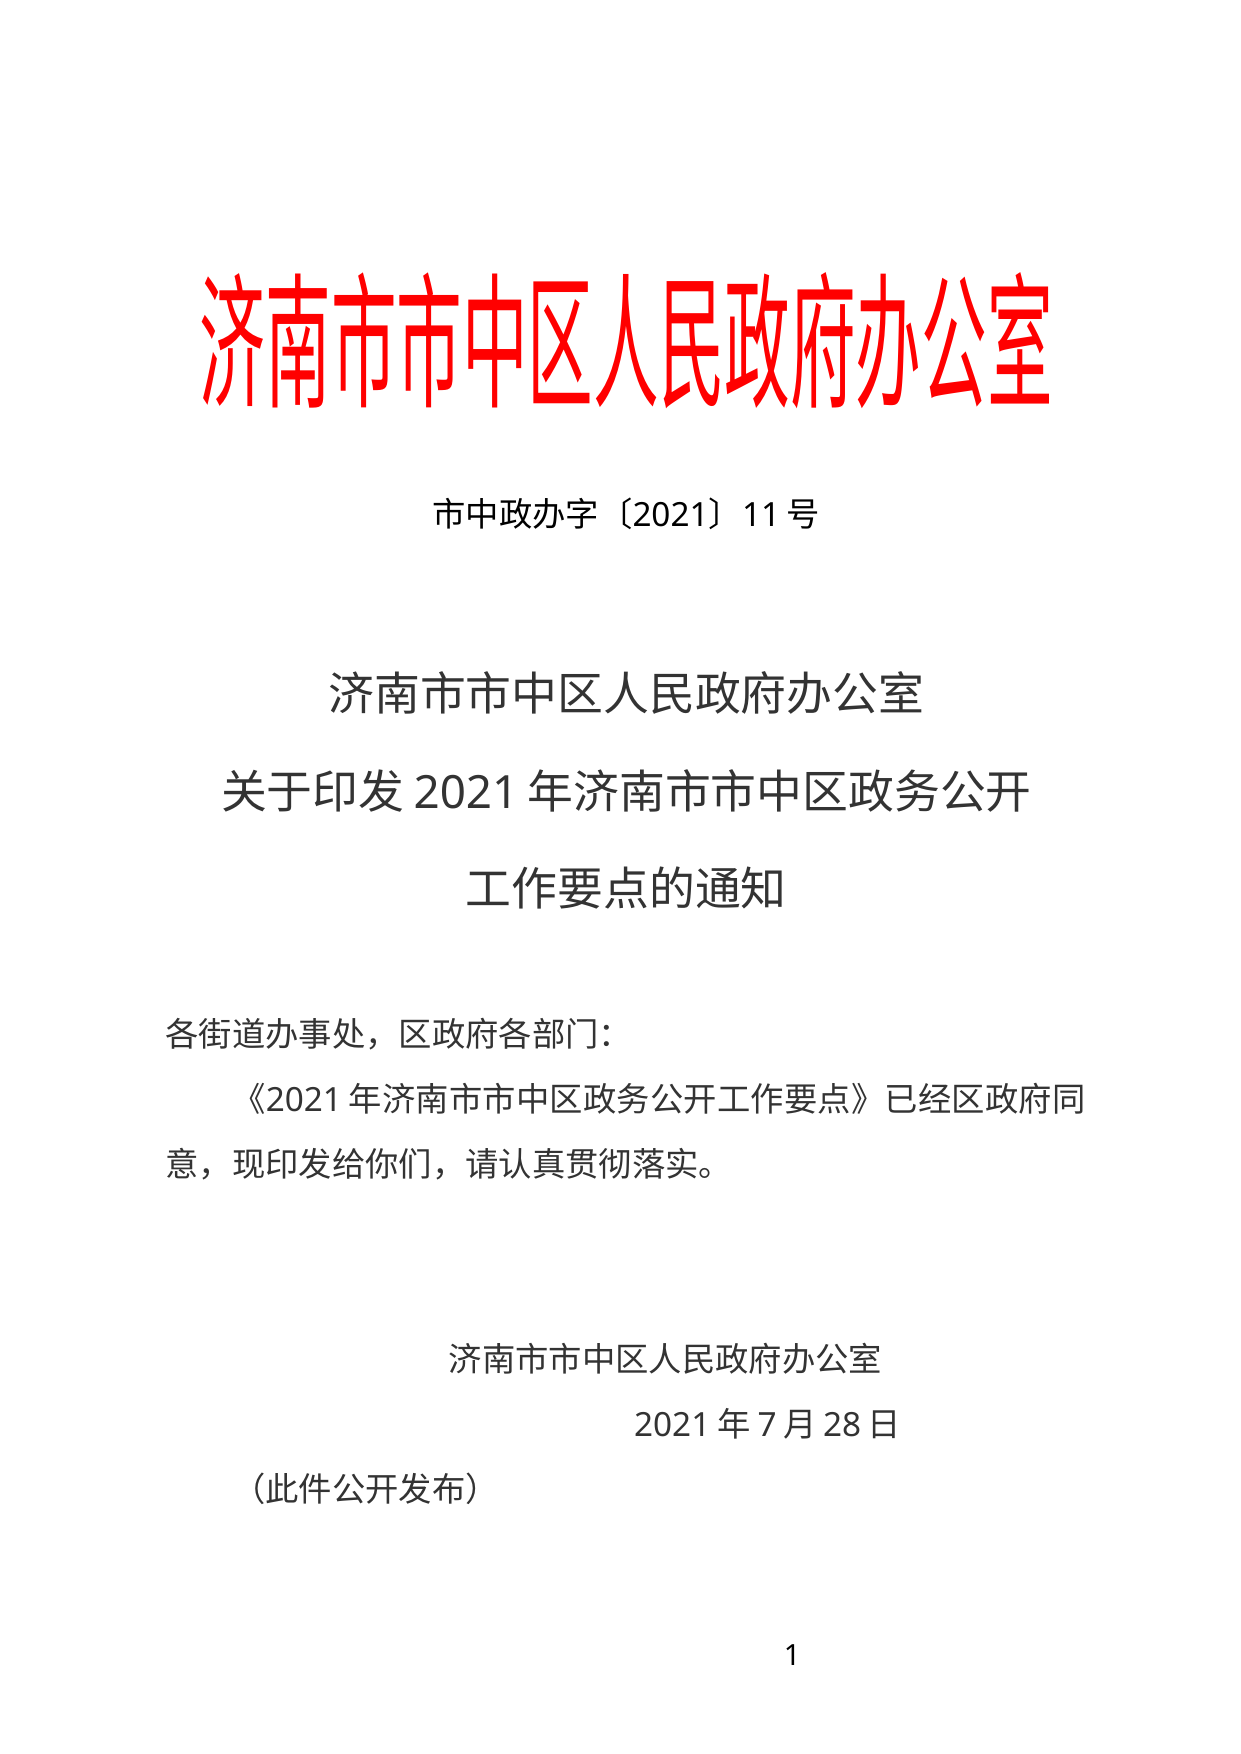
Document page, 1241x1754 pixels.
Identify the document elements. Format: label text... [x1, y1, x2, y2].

text 《2021年济南市市中区政务公开工作要点》已经区政府同意，现印发给你们，请认真贯彻落实。 [165, 1064, 1087, 1194]
text 2021年7月28日 [165, 1389, 1087, 1454]
text 市中政办字〔2021〕11号 [165, 479, 1087, 544]
text 各街道办事处，区政府各部门： [165, 999, 1087, 1064]
text 济南市市中区人民政府办公室 [165, 642, 1087, 739]
text （此件公开发布） [165, 1454, 1087, 1519]
text 济南市市中区人民政府办公室 [165, 1324, 1087, 1389]
text 济南市市中区人民政府办公室 [165, 219, 1087, 447]
text 关于印发2021年济南市市中区政务公开 [165, 739, 1087, 837]
text 工作要点的通知 [165, 837, 1087, 934]
